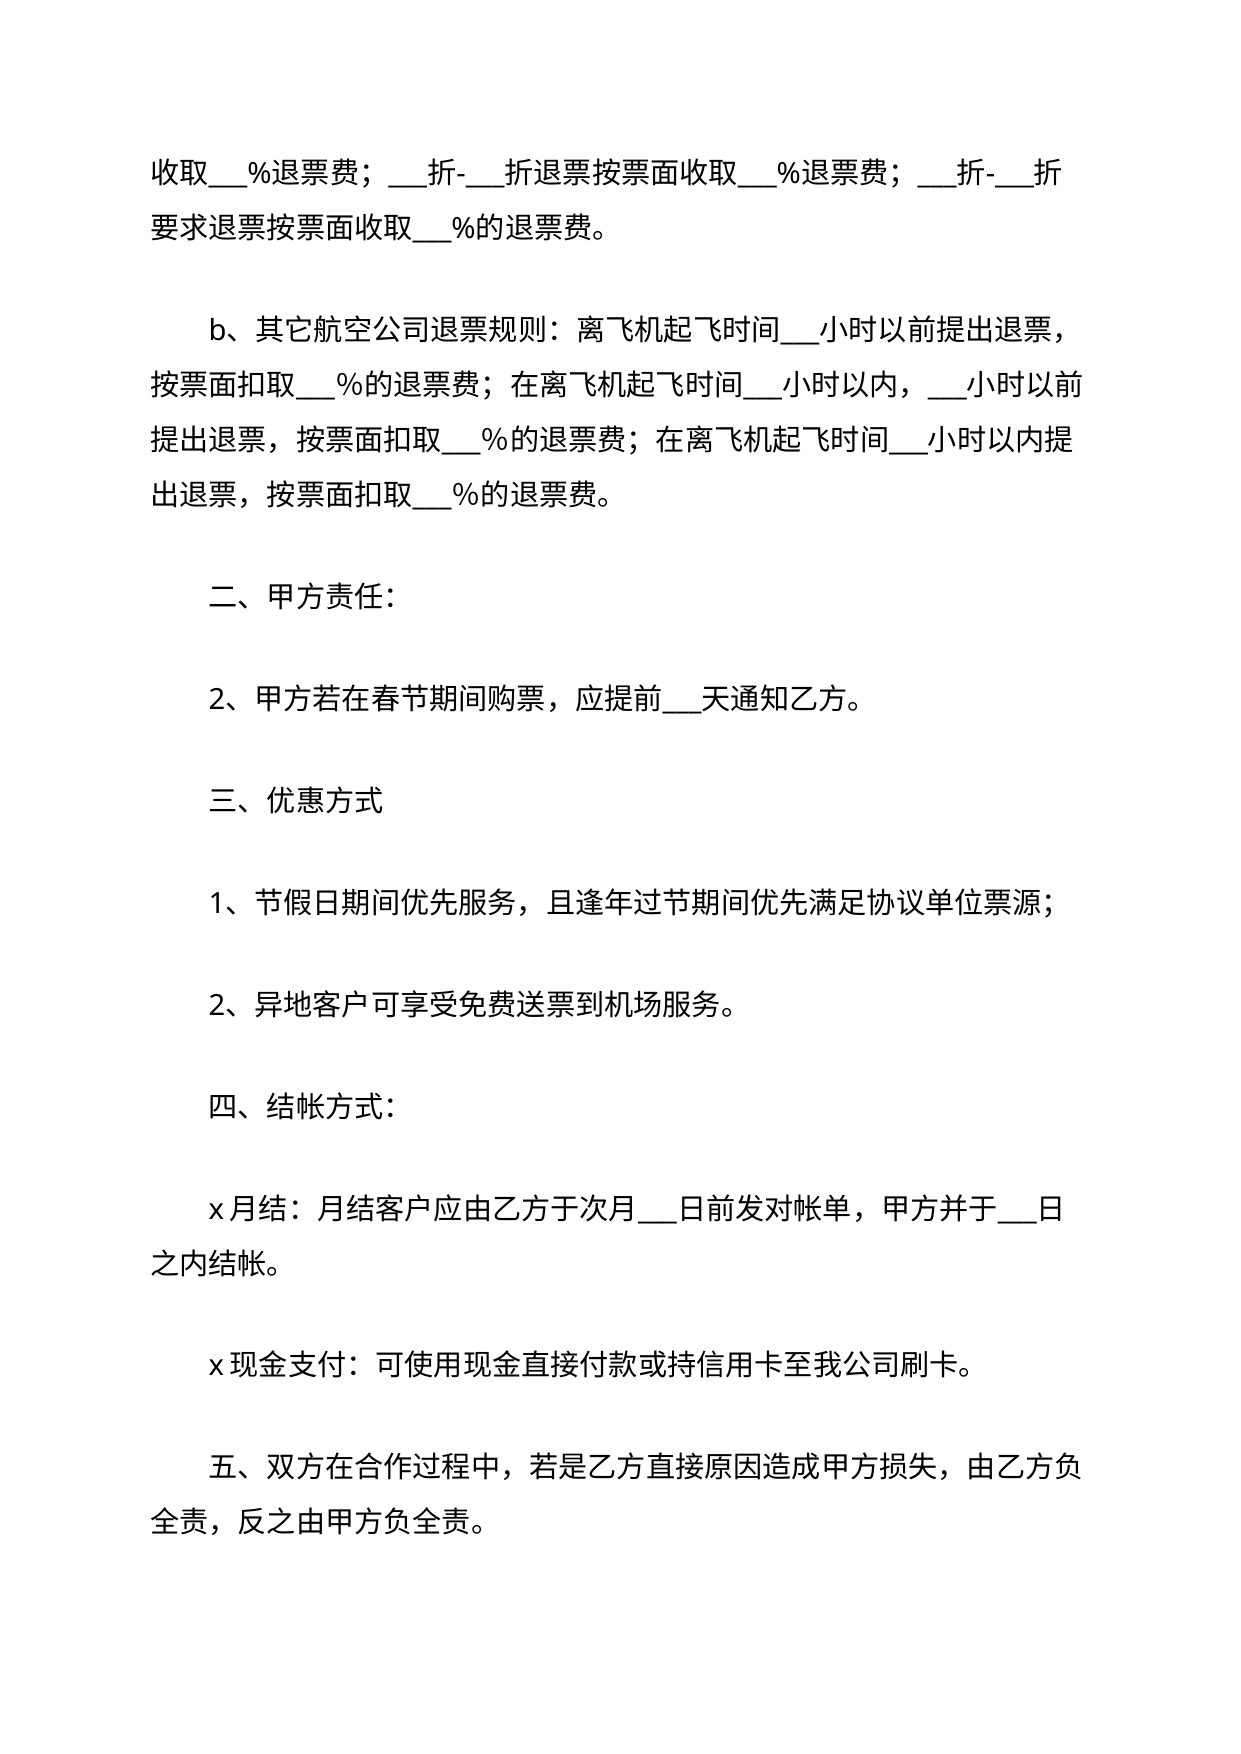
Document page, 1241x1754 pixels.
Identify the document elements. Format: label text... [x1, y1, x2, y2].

text 1、节假日期间优先服务，且逢年过节期间优先满足协议单位票源； [150, 879, 1090, 922]
text 2、异地客户可享受免费送票到机场服务。 [150, 981, 1090, 1024]
text 二、甲方责任： [150, 574, 1090, 616]
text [150, 150, 1090, 247]
text b、其它航空公司退票规则：离飞机起飞时间___小时以前提出退票，按票面扣取___％的退票费；在离飞机起飞时间___小时以内，___小时以前提出退票，按票面扣取___％的退票费；在离飞机起飞时间___小时以内提出退票，按票面扣取___％的退票费。 [150, 307, 1090, 514]
text 四、结帐方式： [150, 1083, 1090, 1126]
text 五、双方在合作过程中，若是乙方直接原因造成甲方损失，由乙方负全责，反之由甲方负全责。 [150, 1444, 1090, 1541]
text x现金支付：可使用现金直接付款或持信用卡至我公司刷卡。 [150, 1342, 1090, 1384]
text x月结：月结客户应由乙方于次月___日前发对帐单，甲方并于___日之内结帐。 [150, 1185, 1090, 1282]
text 三、优惠方式 [150, 778, 1090, 820]
text 2、甲方若在春节期间购票，应提前___天通知乙方。 [150, 676, 1090, 718]
